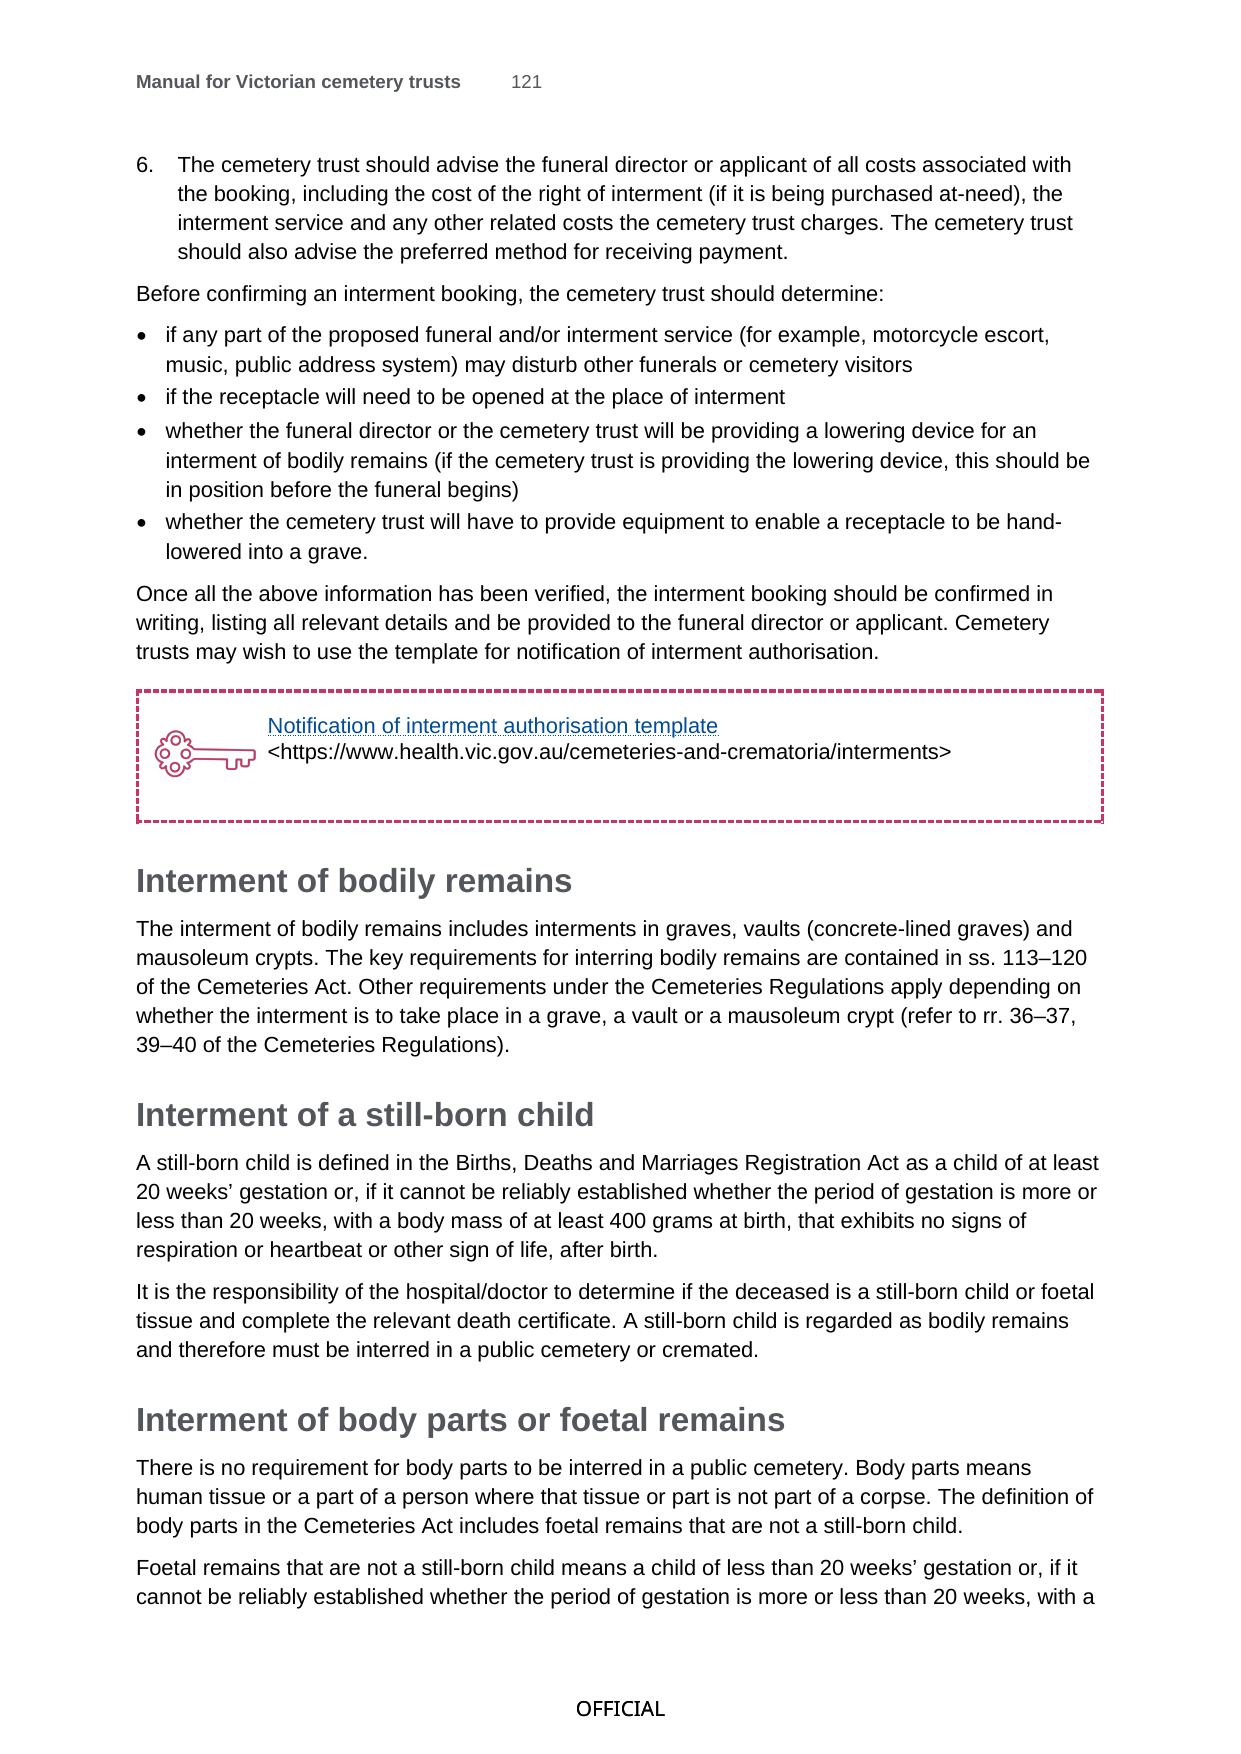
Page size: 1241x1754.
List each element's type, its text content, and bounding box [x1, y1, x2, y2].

text There is no requirement for body parts to be interred in a public cemetery. Body parts means human tissue or a part of a person where that tissue or part is not part of a corpse. The definition of body parts in the Cemeteries Act includes foetal remains that are not a still-born child. [136, 1451, 1104, 1538]
text whether the cemetery trust will have to provide equipment to enable a receptacle to be hand-lowered into a grave. [136, 506, 1104, 564]
picture [138, 690, 267, 819]
subtitle Interment of body parts or foetal remains [136, 1400, 1104, 1438]
subtitle Interment of a still-born child [136, 1095, 1104, 1133]
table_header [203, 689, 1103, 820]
text A still-born child is defined in the Births, Deaths and Marriages Registration Act as a child of at least 20 weeks’ gestation or, if it cannot be reliably established whether the period of gestation is more or less than 20 weeks, with a body mass of at least 400 grams at birth, that exhibits no signs of respiration or heartbeat or other sign of life, after birth. [136, 1146, 1104, 1262]
text The interment of bodily remains includes interments in graves, vaults (concrete-lined graves) and mausoleum crypts. The key requirements for interring bodily remains are contained in ss. 113–120 of the Cemeteries Act. Other requirements under the Cemeteries Regulations apply depending on whether the interment is to take place in a grave, a vault or a mausoleum crypt (refer to rr. 36–37, 39–40 of the Cemeteries Regulations). [136, 912, 1104, 1057]
text Once all the above information has been verified, the interment booking should be confirmed in writing, listing all relevant details and be provided to the funeral director or applicant. Cemetery trusts may wish to use the template for notification of interment authorisation. [136, 577, 1104, 664]
text whether the funeral director or the cemetery trust will be providing a lowering device for an interment of bodily remains (if the cemetery trust is providing the lowering device, this should be in position before the funeral begins) [136, 414, 1104, 502]
text It is the responsibility of the hospital/doctor to determine if the deceased is a still-born child or foetal tissue and complete the relevant death certificate. A still-born child is regarded as bodily remains and therefore must be interred in a public cemetery or cremated. [136, 1275, 1104, 1362]
text The cemetery trust should advise the funeral director or applicant of all costs associated with the booking, including the cost of the right of interment (if it is being purchased at-need), the interment service and any other related costs the cemetery trust charges. The cemetery trust should also advise the preferred method for receiving payment. [136, 148, 1104, 264]
subtitle Interment of bodily remains [136, 861, 1104, 899]
text if any part of the proposed funeral and/or interment service (for example, motorcycle escort, music, public address system) may disturb other funerals or cemetery visitors [136, 318, 1104, 377]
text Before confirming an interment booking, the cemetery trust should determine: [136, 277, 1104, 306]
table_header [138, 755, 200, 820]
text if the receptacle will need to be opened at the place of interment [136, 381, 1104, 410]
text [136, 1551, 1104, 1609]
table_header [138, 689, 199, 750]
